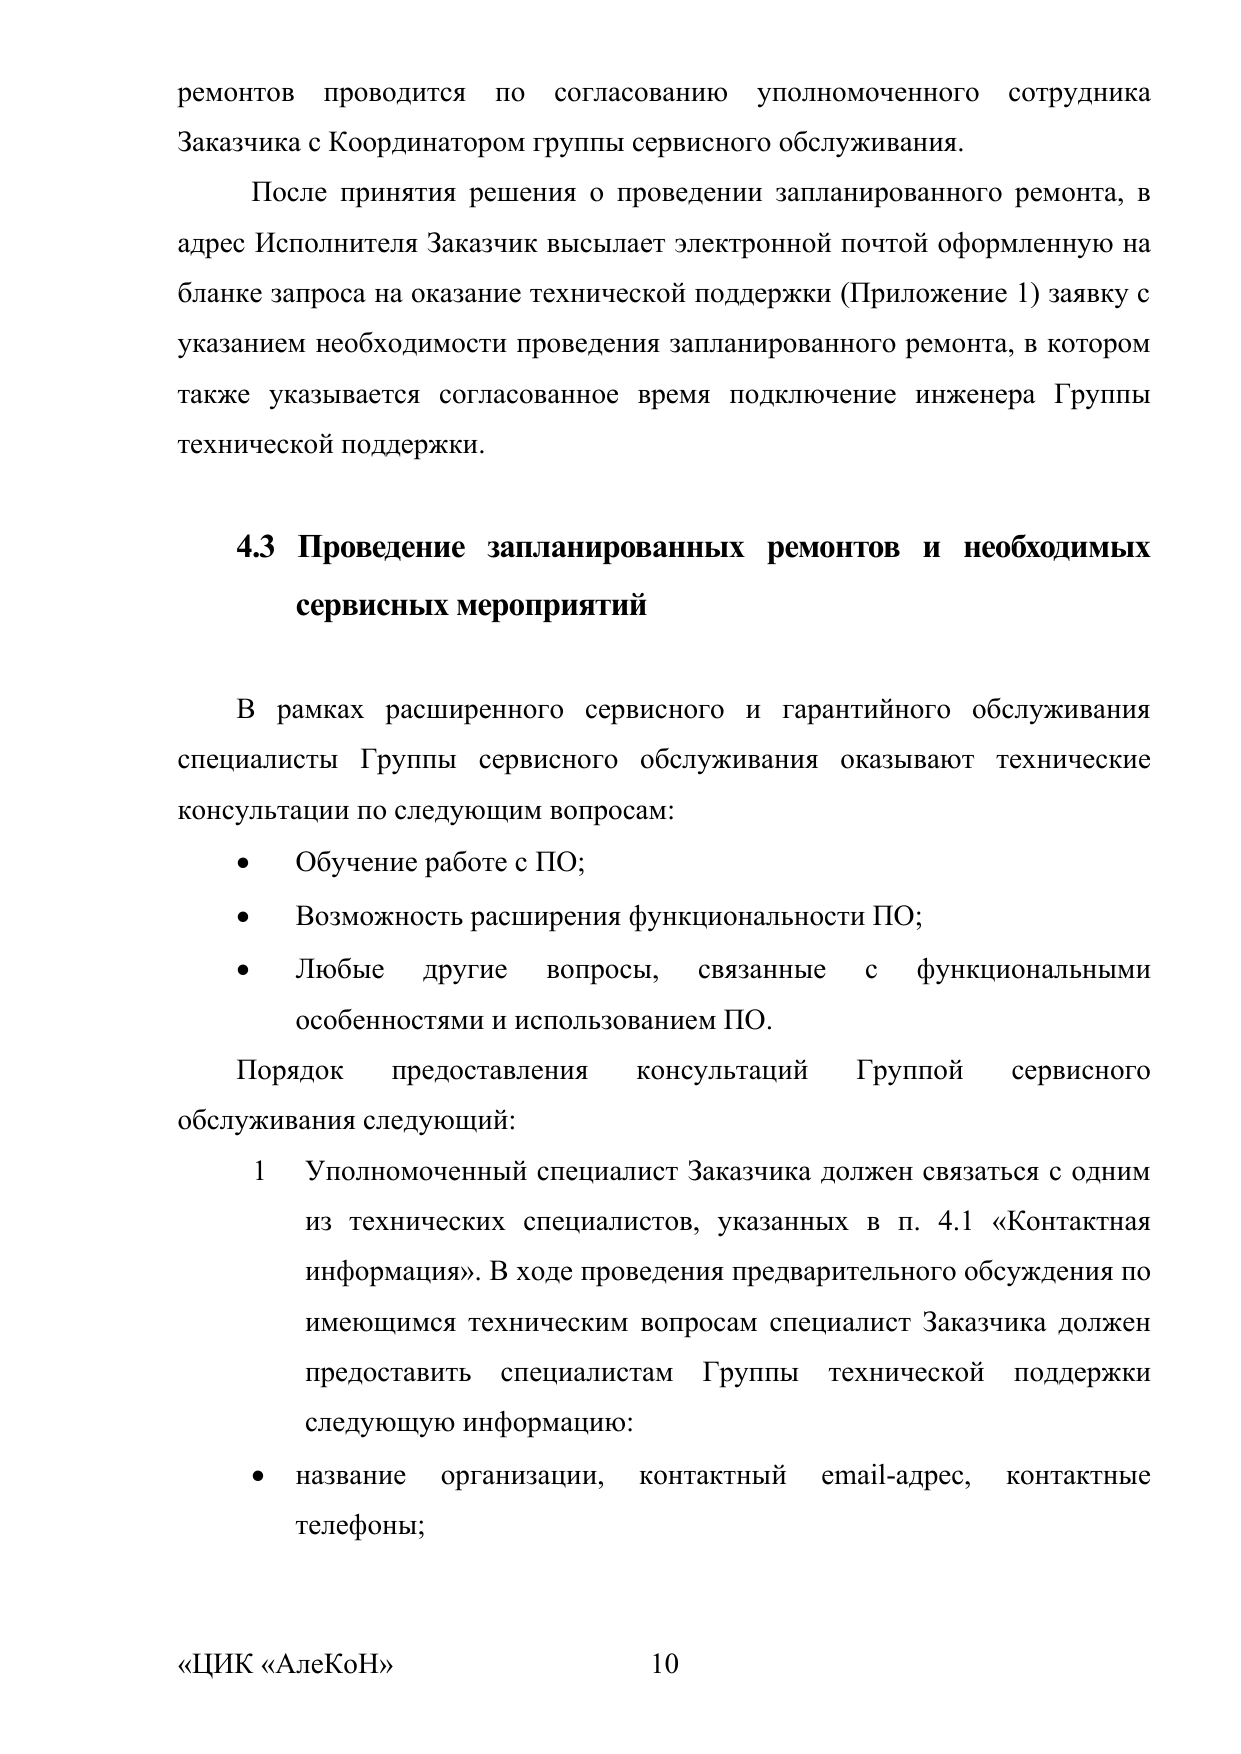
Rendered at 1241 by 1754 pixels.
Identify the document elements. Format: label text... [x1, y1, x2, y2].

list Возможность расширения функциональности ПО; [236, 896, 1152, 932]
list Любые другие вопросы, связанные с функциональными особенностями и использованием ПО. [236, 949, 1152, 1035]
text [177, 74, 1152, 158]
text В рамках расширенного сервисного и гарантийного обслуживания специалисты Группы сервисного обслуживания оказывают технические консультации по следующим вопросам: [177, 691, 1152, 826]
text После принятия решения о проведении запланированного ремонта, в адрес Исполнителя Заказчик высылает электронной почтой оформленную на бланке запроса на оказание технической поддержки (Приложение 1) заявку с указанием необходимости проведения запланированного ремонта, в котором также указывается согласованное время подключение инженера Группы технической поддержки. [177, 174, 1152, 459]
title 4.3 Проведение запланированных ремонтов и необходимых сервисных мероприятий [236, 526, 1152, 622]
text Порядок предоставления консультаций Группой сервисного обслуживания следующий: [177, 1052, 1152, 1136]
list название организации, контактный email-адрес, контактные телефоны; [251, 1455, 1152, 1541]
list Обучение работе с ПО; [236, 842, 1152, 878]
list Уполномоченный специалист Заказчика должен связаться с одним из технических специалистов, указанных в п. 4.1 «Контактная информация». В ходе проведения предварительного обсуждения по имеющимся техническим вопросам специалист Заказчика должен предоставить специалистам Группы технической поддержки следующую информацию: [252, 1153, 1152, 1438]
